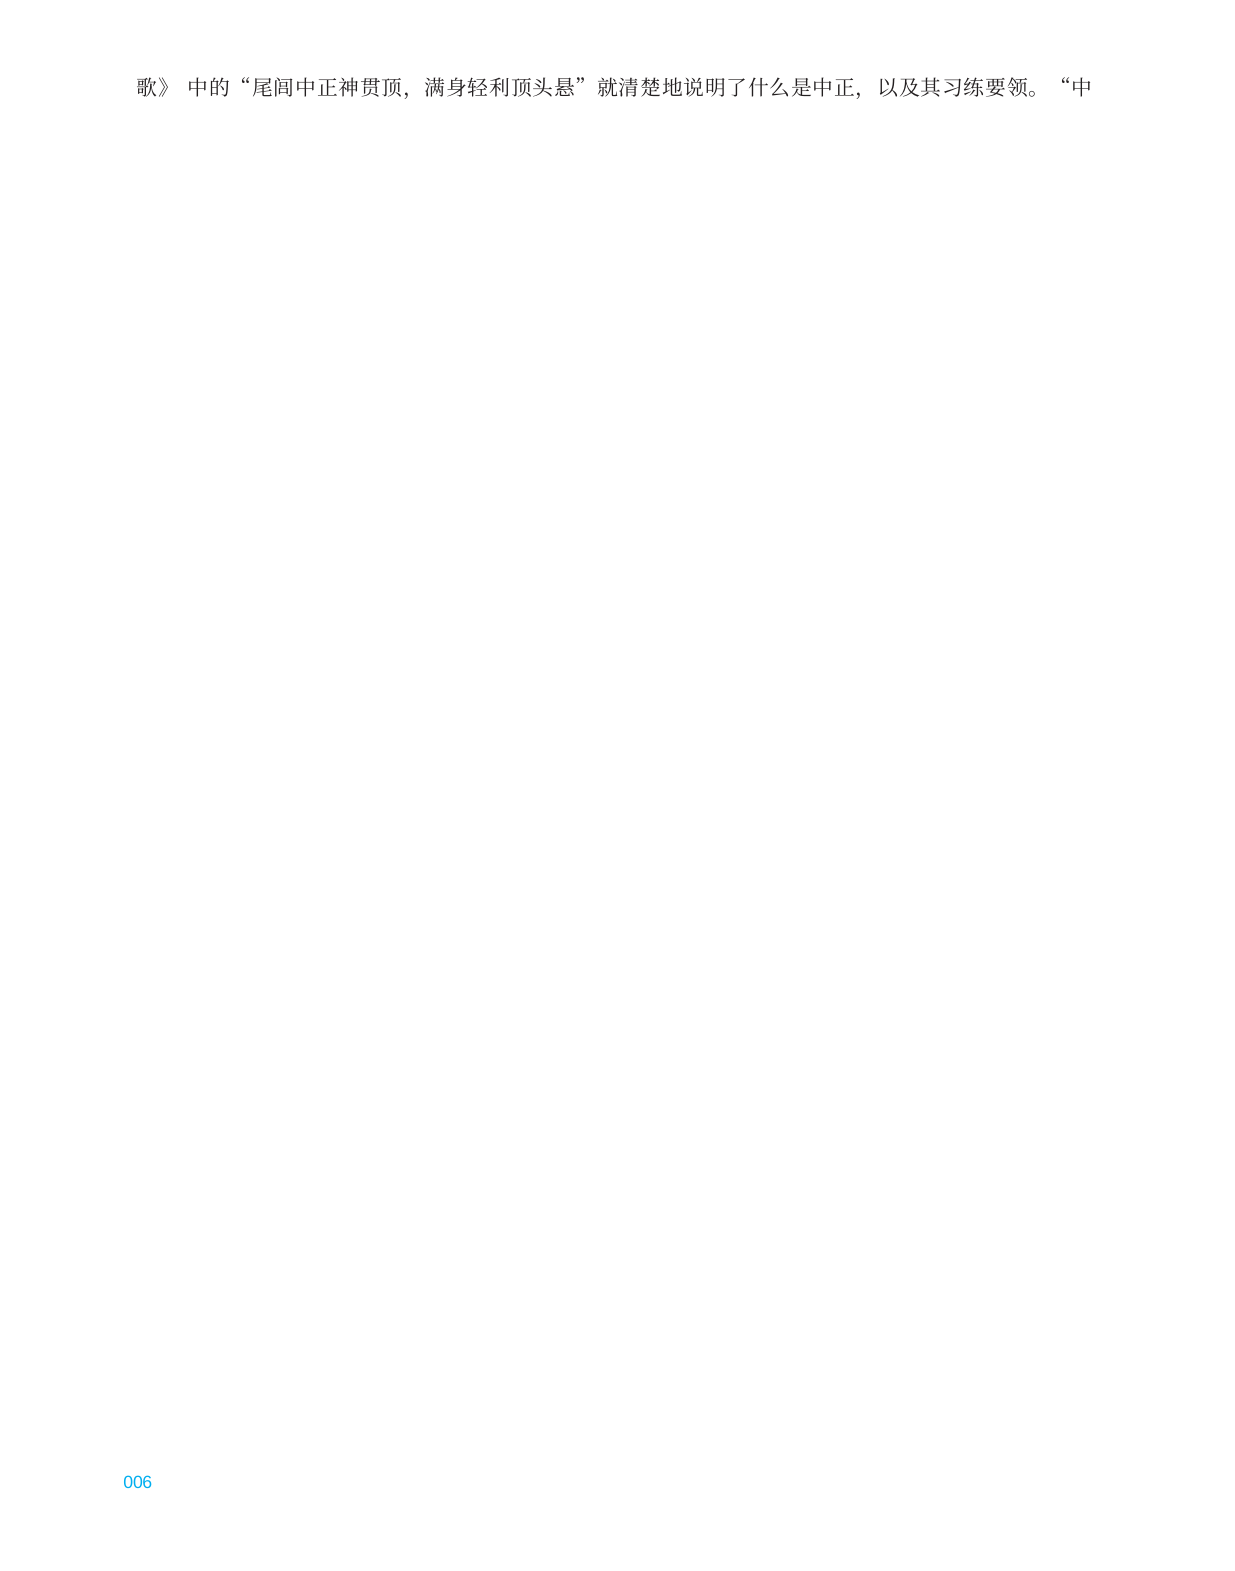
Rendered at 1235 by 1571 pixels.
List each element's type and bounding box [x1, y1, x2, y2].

text [136, 71, 1098, 101]
